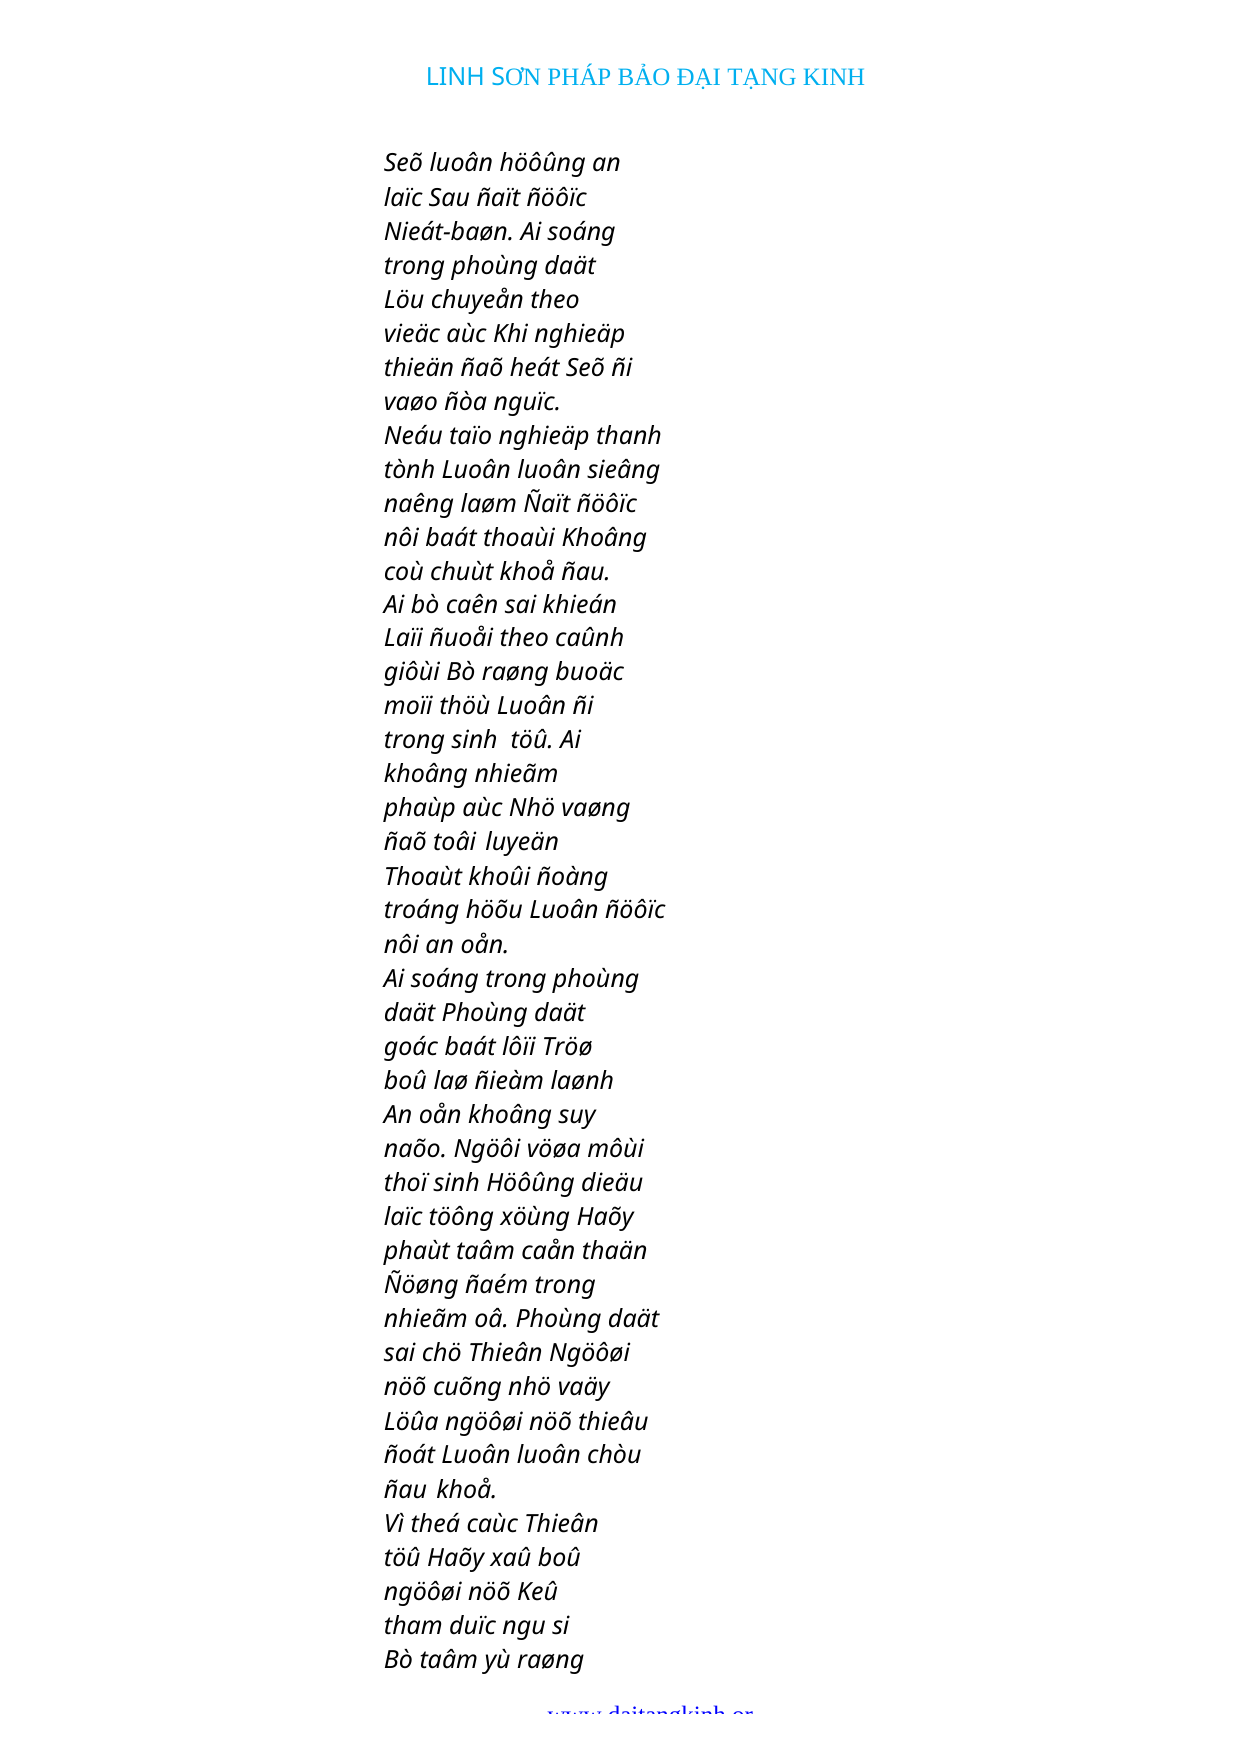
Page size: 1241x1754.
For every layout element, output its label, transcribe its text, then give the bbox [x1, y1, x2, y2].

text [384, 1505, 599, 1676]
text Ai soáng trong phoùng daät Phoùng daät goác baát lôïi Tröø boû laø ñieàm laønh [384, 960, 641, 1097]
text Thoaùt khoûi ñoàng troáng höõu Luoân ñöôïc nôi an oån. [384, 858, 673, 960]
text Laïi ñuoåi theo caûnh giôùi Bò raøng buoäc moïi thöù Luoân ñi trong sinh töû. Ai khoâng nhieãm phaùp aùc Nhö vaøng ñaõ toâi luyeän [384, 620, 636, 858]
text Seõ luoân höôûng an laïc Sau ñaït ñöôïc Nieát-baøn. Ai soáng trong phoùng daät Löu chuyeån theo vieäc aùc Khi nghieäp thieän ñaõ heát Seõ ñi vaøo ñòa nguïc. [384, 145, 636, 418]
text Ai bò caên sai khieán [384, 588, 1105, 620]
text An oån khoâng suy naõo. Ngöôi vöøa môùi thoï sinh Höôûng dieäu laïc töông xöùng Haõy phaùt taâm caån thaän Ñöøng ñaém trong nhieãm oâ. Phoùng daät sai chö Thieân Ngöôøi nöõ cuõng nhö vaäy Löûa ngöôøi nöõ thieâu ñoát Luoân luoân chòu ñau khoå. [384, 1097, 664, 1505]
text Neáu taïo nghieäp thanh tònh Luoân luoân sieâng naêng laøm Ñaït ñöôïc nôi baát thoaùi Khoâng coù chuùt khoå ñau. [384, 418, 673, 588]
